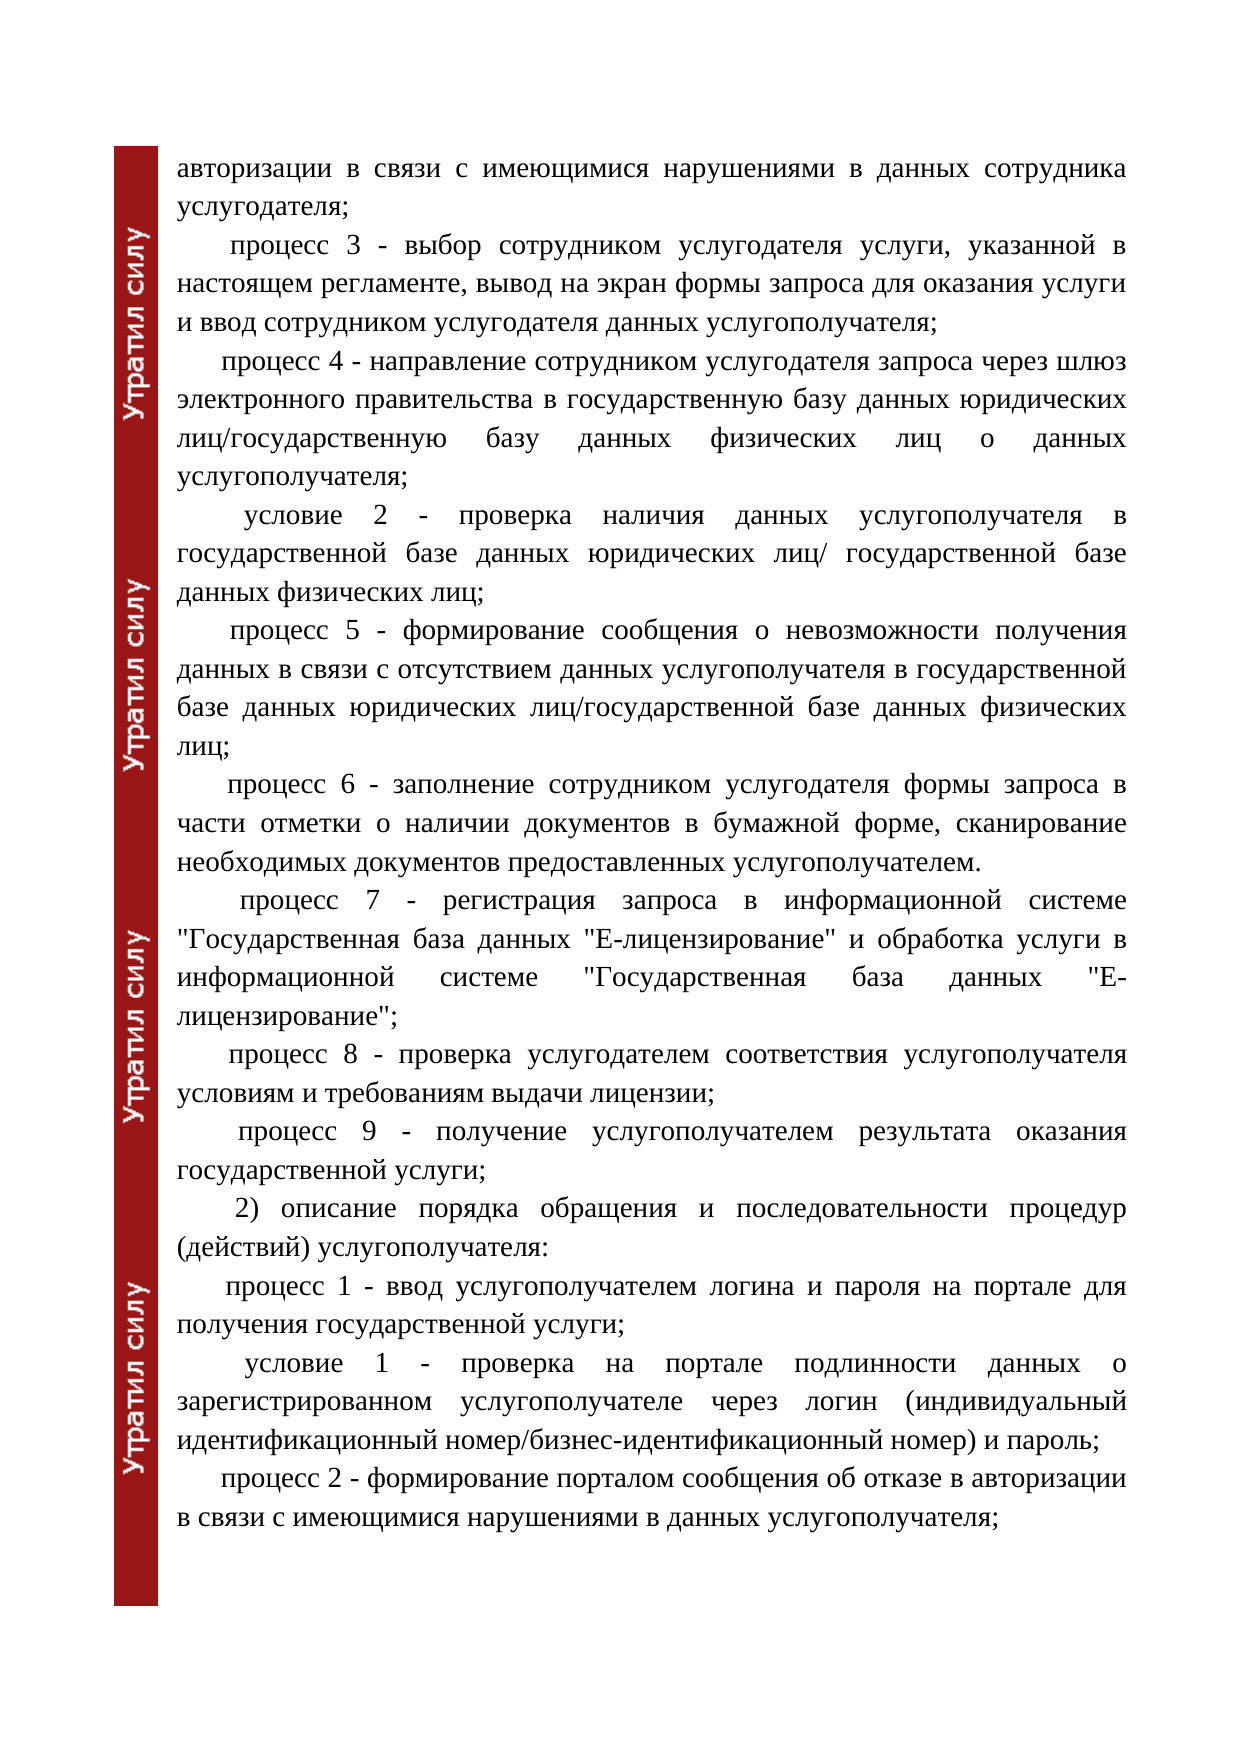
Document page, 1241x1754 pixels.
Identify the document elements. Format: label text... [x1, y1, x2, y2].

picture [114, 1108, 158, 1113]
text процесс 8 - проверка услугодателем соответствия услугополучателя условиям и требованиям выдачи лицензии; [112, 1036, 1128, 1108]
picture [114, 146, 158, 150]
text условие 1 - проверка на портале подлинности данных о зарегистрированном услугополучателе через логин (индивидуальный идентификационный номер/бизнес-идентификационный номер) и пароль; [112, 1345, 1128, 1455]
text процесс 5 - формирование сообщения о невозможности получения данных в связи с отсутствием данных услугополучателя в государственной базе данных юридических лиц/государственной базе данных физических лиц; [112, 612, 1128, 762]
picture [114, 762, 158, 767]
text процесс 9 - получение услугополучателем результата оказания государственной услуги; [112, 1113, 1128, 1186]
text 2) описание порядка обращения и последовательности процедур (действий) услугополучателя: [112, 1191, 1128, 1263]
picture [114, 338, 158, 343]
text процесс 7 - регистрация запроса в информационной системе "Государственная база данных "Е-лицензирование" и обработка услуги в информационной системе "Государственная база данных "Е-лицензирование"; [112, 882, 1128, 1031]
text процесс 2 - формирование порталом сообщения об отказе в авторизации в связи с имеющимися нарушениями в данных услугополучателя; [112, 1460, 1128, 1532]
picture [114, 1340, 158, 1345]
picture [114, 607, 158, 612]
text процесс 6 - заполнение сотрудником услугодателя формы запроса в части отметки о наличии документов в бумажной форме, сканирование необходимых документов предоставленных услугополучателем. [112, 767, 1128, 877]
picture [114, 222, 158, 227]
picture [114, 1186, 158, 1191]
picture [114, 492, 158, 497]
picture [114, 1455, 158, 1460]
text процесс 4 - направление сотрудником услугодателя запроса через шлюз электронного правительства в государственную базу данных юридических лиц/государственную базу данных физических лиц о данных услугополучателя; [112, 343, 1128, 492]
text процесс 3 - выбор сотрудником услугодателя услуги, указанной в настоящем регламенте, вывод на экран формы запроса для оказания услуги и ввод сотрудником услугодателя данных услугополучателя; [112, 227, 1128, 338]
text процесс 1 - ввод услугополучателем логина и пароля на портале для получения государственной услуги; [112, 1268, 1128, 1340]
text условие 2 - проверка наличия данных услугополучателя в государственной базе данных юридических лиц/ государственной базе данных физических лиц; [112, 497, 1128, 607]
picture [114, 1263, 158, 1268]
picture [114, 877, 158, 882]
picture [114, 1532, 158, 1606]
picture [114, 1031, 158, 1036]
